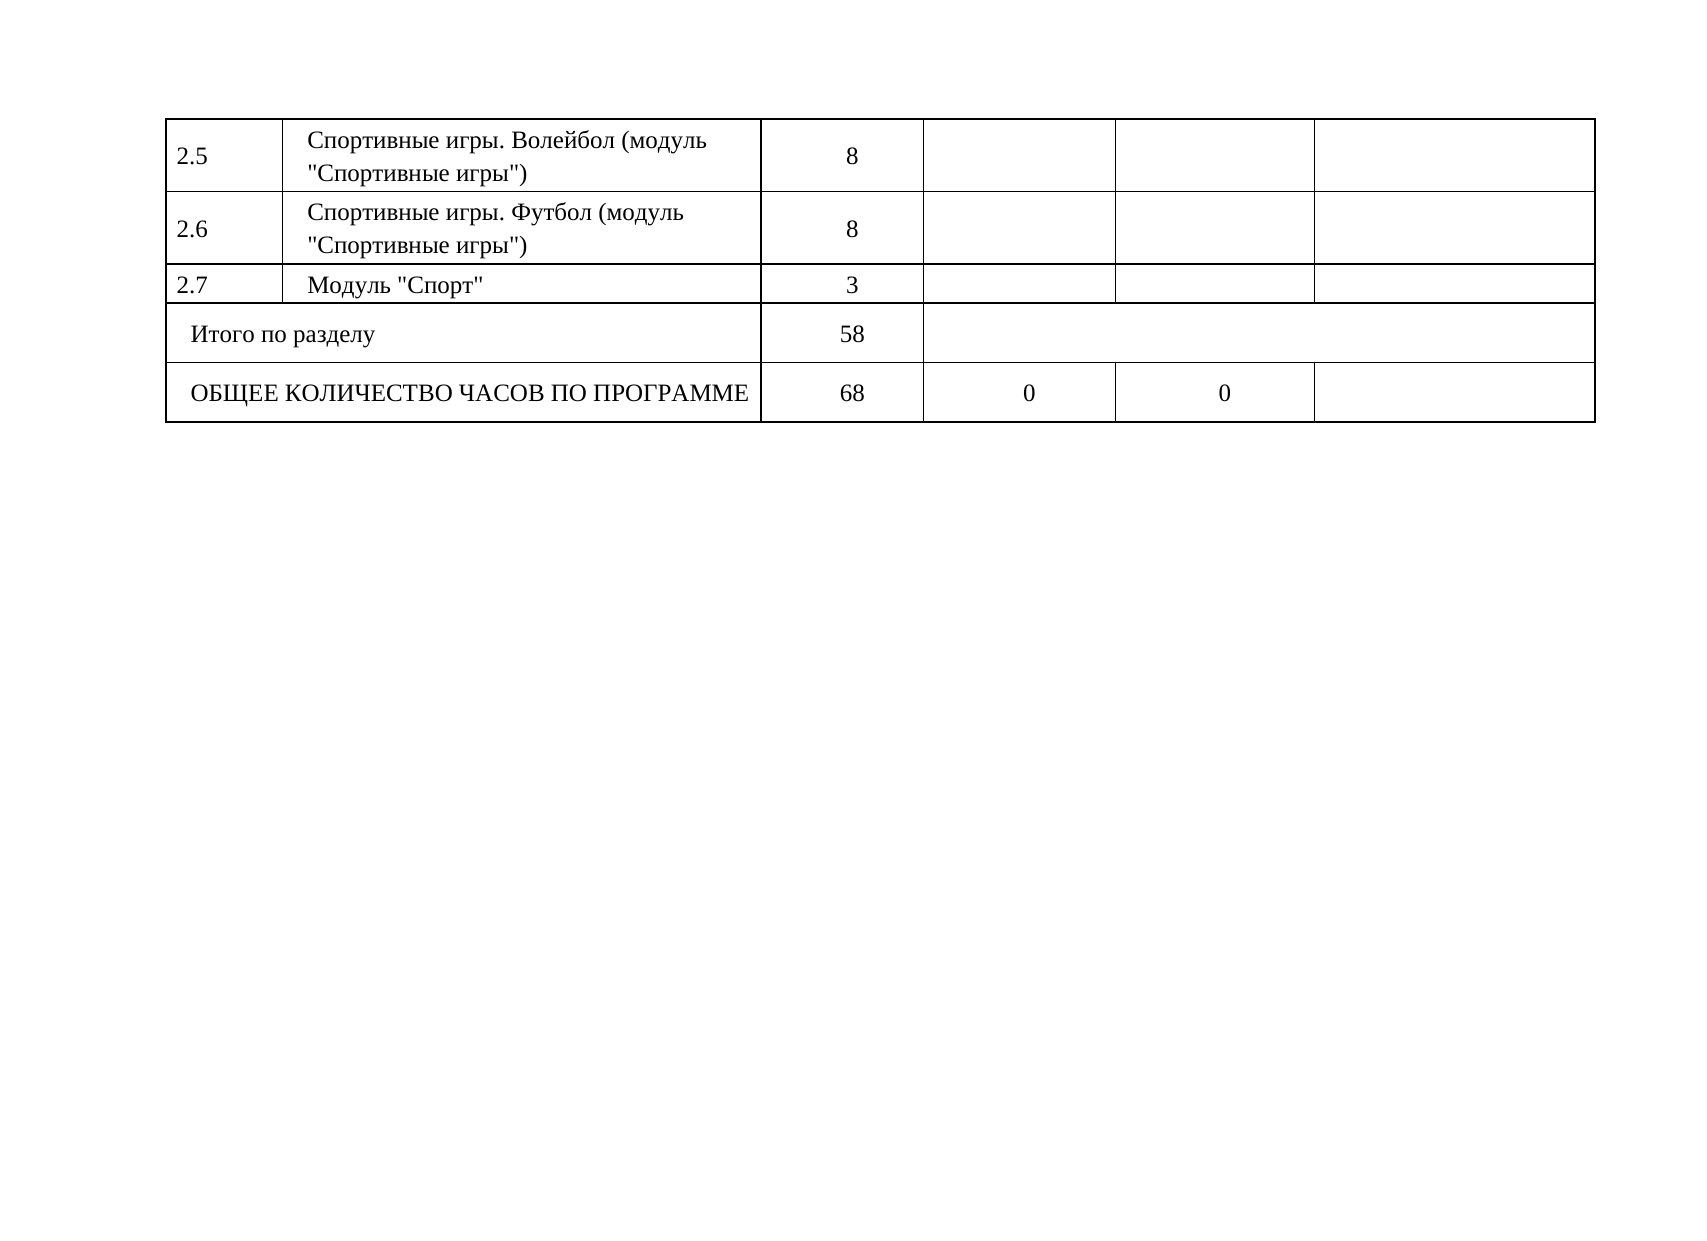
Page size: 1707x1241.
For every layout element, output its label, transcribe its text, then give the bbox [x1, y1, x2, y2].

table_cell 2.7 [167, 265, 282, 302]
table_cell [1116, 265, 1314, 302]
table_cell [924, 192, 1115, 263]
table_cell 68 [762, 363, 923, 421]
table_cell [1315, 120, 1594, 191]
table_cell 3 [762, 265, 923, 302]
table_cell 0 [1116, 363, 1314, 421]
table_cell 2.5 [167, 120, 282, 191]
table_cell [924, 304, 1594, 362]
table_cell 2.6 [167, 192, 282, 263]
table_cell [1315, 265, 1594, 302]
table_cell 8 [762, 120, 923, 191]
table_cell Модуль "Спорт" [283, 265, 760, 302]
table_cell [924, 265, 1115, 302]
table_cell 0 [924, 363, 1115, 421]
table_cell ОБЩЕЕ КОЛИЧЕСТВО ЧАСОВ ПО ПРОГРАММЕ [167, 363, 760, 421]
table_cell Спортивные игры. Волейбол (модуль "Спортивные игры") [283, 120, 760, 191]
table_cell [1116, 192, 1314, 263]
table_cell 8 [762, 192, 923, 263]
table_cell Спортивные игры. Футбол (модуль "Спортивные игры") [283, 192, 760, 263]
table_cell [924, 120, 1115, 191]
table_cell Итого по разделу [167, 304, 760, 362]
table_cell [1116, 120, 1314, 191]
table_cell [1315, 192, 1594, 263]
table_cell 58 [762, 304, 923, 362]
table_cell [1315, 363, 1594, 421]
